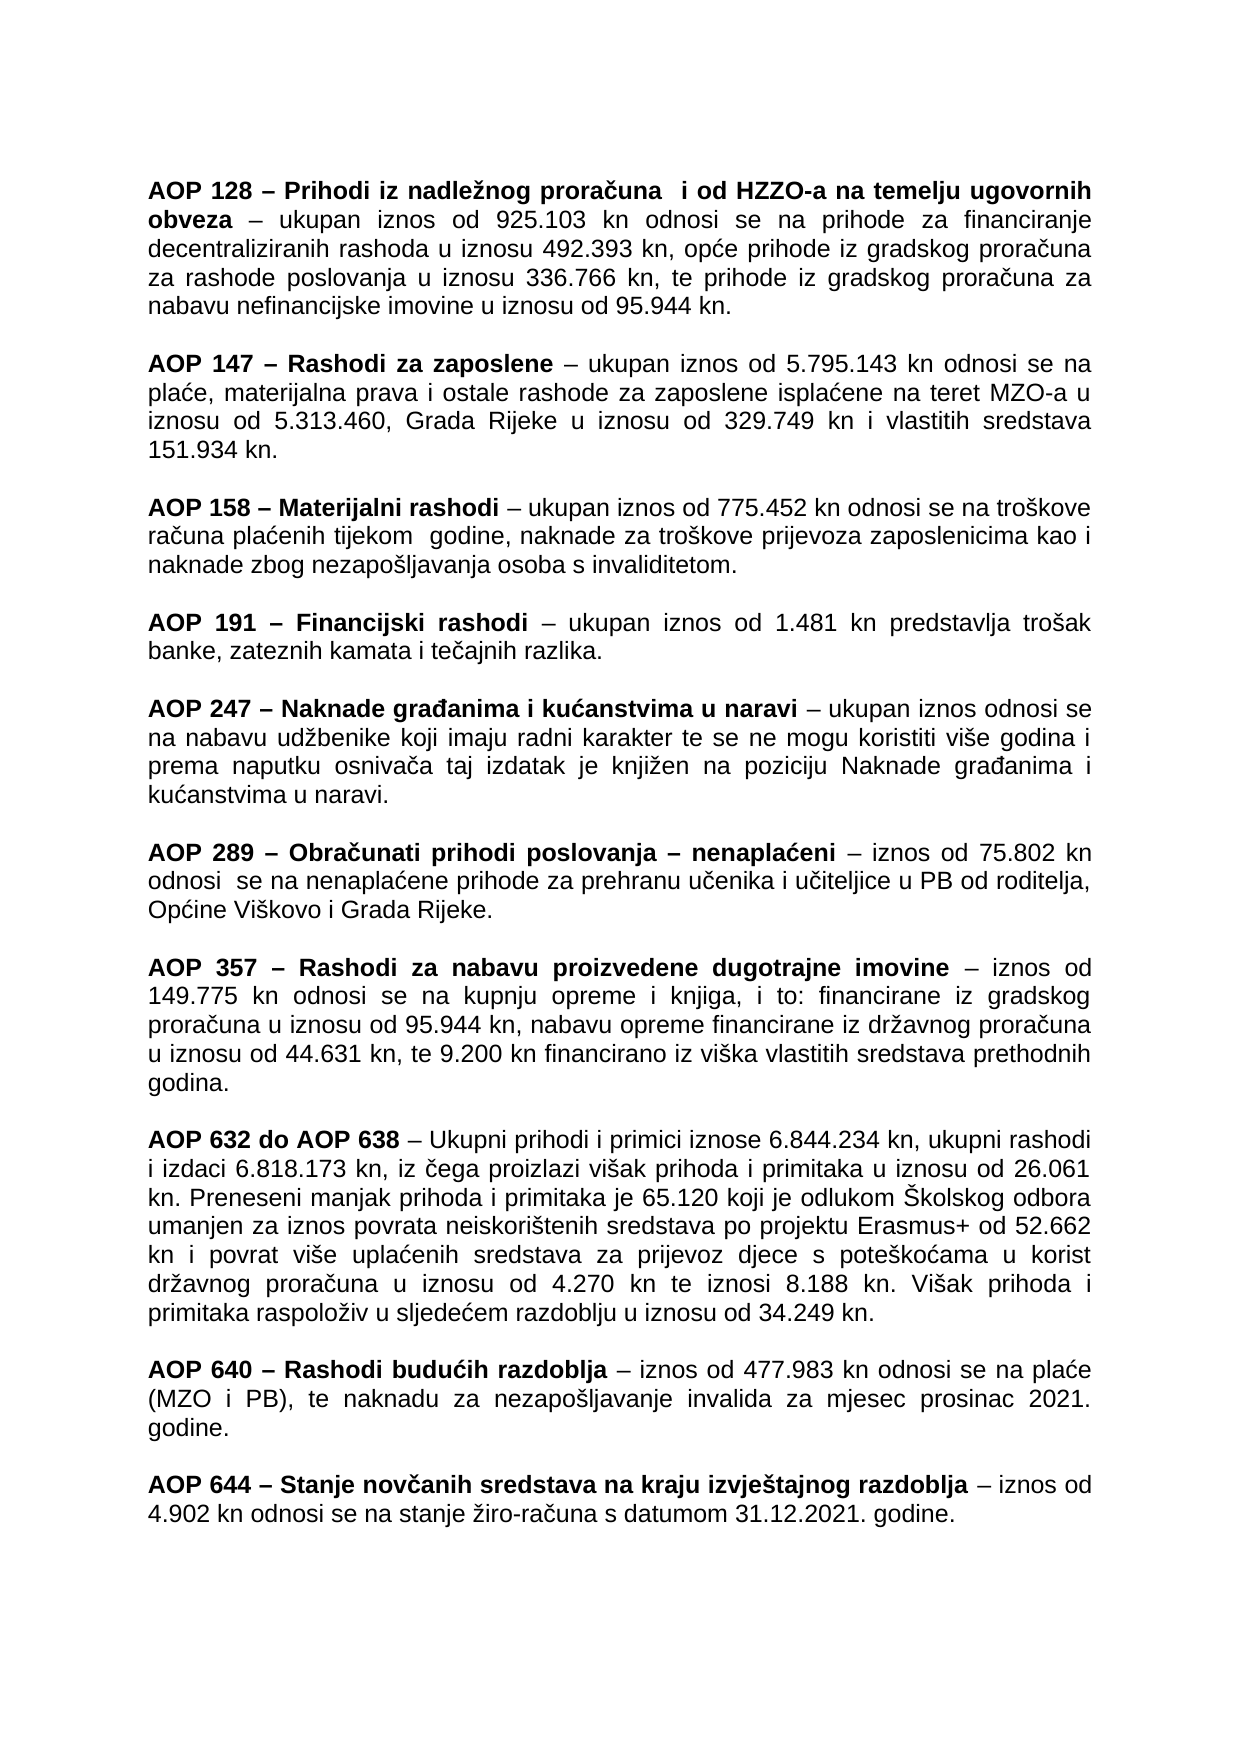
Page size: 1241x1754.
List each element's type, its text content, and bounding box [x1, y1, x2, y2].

text AOP 147 – Rashodi za zaposlene – ukupan iznos od 5.795.143 kn odnosi se na plaće, materijalna prava i ostale rashode za zaposlene isplaćene na teret MZO-a u iznosu od 5.313.460, Grada Rijeke u iznosu od 329.749 kn i vlastitih sredstava 151.934 kn. [148, 349, 1093, 464]
text AOP 632 do AOP 638 – Ukupni prihodi i primici iznose 6.844.234 kn, ukupni rashodi i izdaci 6.818.173 kn, iz čega proizlazi višak prihoda i primitaka u iznosu od 26.061 kn. Preneseni manjak prihoda i primitaka je 65.120 koji je odlukom Školskog odbora umanjen za iznos povrata neiskorištenih sredstava po projektu Erasmus+ od 52.662 kn i povrat više uplaćenih sredstava za prijevoz djece s poteškoćama u korist državnog proračuna u iznosu od 4.270 kn te iznosi 8.188 kn. Višak prihoda i primitaka raspoloživ u sljedećem razdoblju u iznosu od 34.249 kn. [148, 1125, 1093, 1326]
text AOP 128 – Prihodi iz nadležnog proračuna i od HZZO-a na temelju ugovornih obveza – ukupan iznos od 925.103 kn odnosi se na prihode za financiranje decentraliziranih rashoda u iznosu 492.393 kn, opće prihode iz gradskog proračuna za rashode poslovanja u iznosu 336.766 kn, te prihode iz gradskog proračuna za nabavu nefinancijske imovine u iznosu od 95.944 kn. [148, 176, 1093, 320]
text AOP 289 – Obračunati prihodi poslovanja – nenaplaćeni – iznos od 75.802 kn odnosi se na nenaplaćene prihode za prehranu učenika i učiteljice u PB od roditelja, Općine Viškovo i Grada Rijeke. [148, 838, 1093, 924]
text AOP 644 – Stanje novčanih sredstava na kraju izvještajnog razdoblja – iznos od 4.902 kn odnosi se na stanje žiro-računa s datumom 31.12.2021. godine. [148, 1470, 1093, 1528]
text AOP 247 – Naknade građanima i kućanstvima u naravi – ukupan iznos odnosi se na nabavu udžbenike koji imaju radni karakter te se ne mogu koristiti više godina i prema naputku osnivača taj izdatak je knjižen na poziciju Naknade građanima i kućanstvima u naravi. [148, 694, 1093, 809]
text AOP 357 – Rashodi za nabavu proizvedene dugotrajne imovine – iznos od 149.775 kn odnosi se na kupnju opreme i knjiga, i to: financirane iz gradskog proračuna u iznosu od 95.944 kn, nabavu opreme financirane iz državnog proračuna u iznosu od 44.631 kn, te 9.200 kn financirano iz viška vlastitih sredstava prethodnih godina. [148, 953, 1093, 1096]
text AOP 191 – Financijski rashodi – ukupan iznos od 1.481 kn predstavlja trošak banke, zateznih kamata i tečajnih razlika. [148, 608, 1093, 665]
text AOP 640 – Rashodi budućih razdoblja – iznos od 477.983 kn odnosi se na plaće (MZO i PB), te naknadu za nezapošljavanje invalida za mjesec prosinac 2021. godine. [148, 1355, 1093, 1441]
text AOP 158 – Materijalni rashodi – ukupan iznos od 775.452 kn odnosi se na troškove računa plaćenih tijekom godine, naknade za troškove prijevoza zaposlenicima kao i naknade zbog nezapošljavanja osoba s invaliditetom. [148, 493, 1093, 579]
